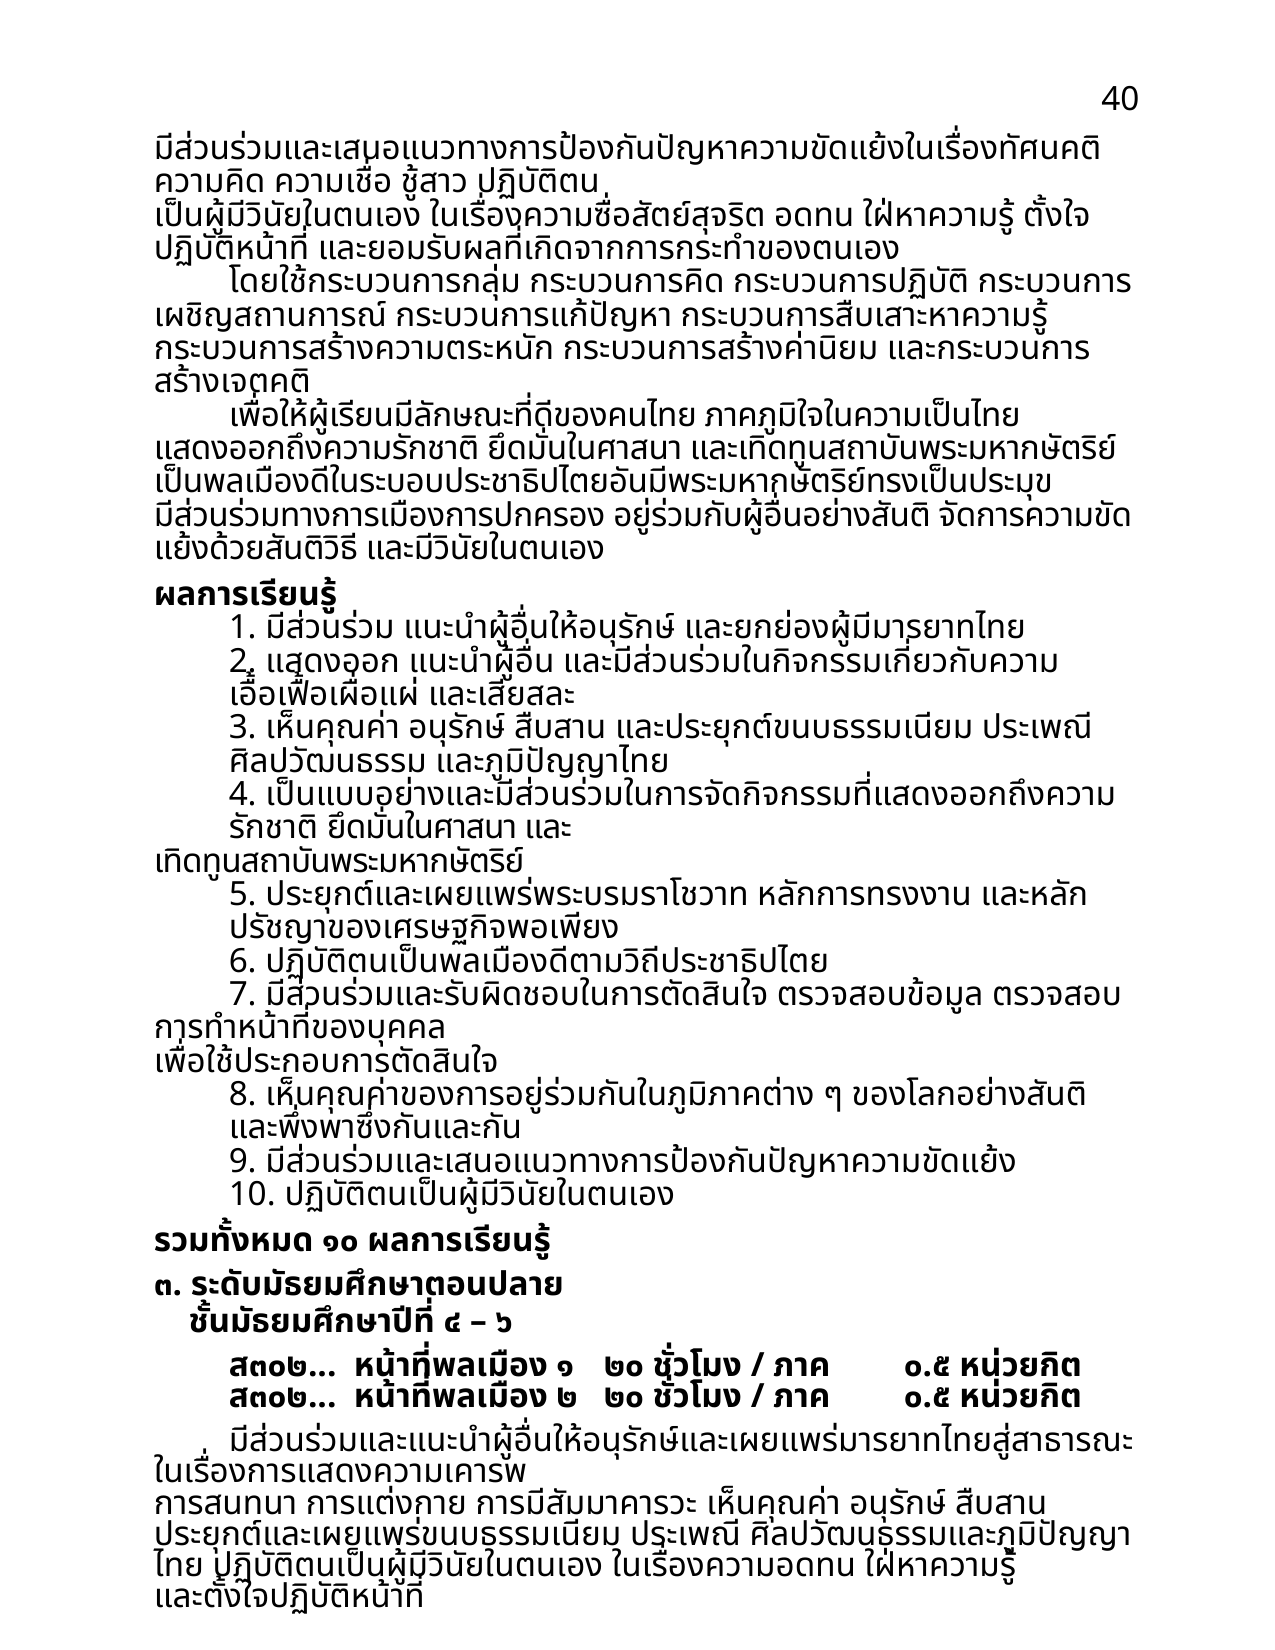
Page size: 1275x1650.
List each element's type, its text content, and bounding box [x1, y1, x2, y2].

text ๓. ระดับมัธยมศึกษาตอนปลาย [153, 1270, 1139, 1302]
text 5. ประยุกต์และเผยแพร่พระบรมราโชวาท หลักการทรงงาน และหลักปรัชญาของเศรษฐกิจพอเพียง [228, 879, 1139, 945]
text 7. มีส่วนร่วมและรับผิดชอบในการตัดสินใจ ตรวจสอบข้อมูล ตรวจสอบการทำหน้าที่ของบุคคล เพื่อใช้ประกอบการตัดสินใจ [153, 979, 1139, 1079]
text ผลการเรียนรู้ [153, 579, 1139, 612]
text เทิดทูนสถาบันพระมหากษัตริย์ [153, 845, 1139, 879]
text 2. แสดงออก แนะนำผู้อื่น และมีส่วนร่วมในกิจกรรมเกี่ยวกับความเอื้อเฟื้อเผื่อแผ่ และเสียสละ [228, 645, 1139, 712]
text 4. เป็นแบบอย่างและมีส่วนร่วมในการจัดกิจกรรมที่แสดงออกถึงความรักชาติ ยึดมั่นในศาสนา และ [228, 779, 1139, 845]
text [153, 133, 1139, 266]
text ส๓๐๒... หน้าที่พลเมือง ๑ ๒๐ ชั่วโมง / ภาค ๐.๕ หน่วยกิต [153, 1352, 1139, 1383]
text 8. เห็นคุณค่าของการอยู่ร่วมกันในภูมิภาคต่าง ๆ ของโลกอย่างสันติ และพึ่งพาซึ่งกันและกัน [228, 1079, 1139, 1145]
text รวมทั้งหมด ๑๐ ผลการเรียนรู้ [153, 1224, 1139, 1258]
text เพื่อให้ผู้เรียนมีลักษณะที่ดีของคนไทย ภาคภูมิใจในความเป็นไทย แสดงออกถึงความรักชาติ ยึดมั่นในศาสนา และเทิดทูนสถาบันพระมหากษัตริย์ เป็นพลเมืองดีในระบอบประชาธิปไตยอันมีพระมหากษัตริย์ทรงเป็นประมุข มีส่วนร่วมทางการเมืองการปกครอง อยู่ร่วมกับผู้อื่นอย่างสันติ จัดการความขัดแย้งด้วยสันติวิธี และมีวินัยในตนเอง [153, 399, 1139, 566]
text มีส่วนร่วมและแนะนำผู้อื่นให้อนุรักษ์และเผยแพร่มารยาทไทยสู่สาธารณะ ในเรื่องการแสดงความเคารพ การสนทนา การแต่งกาย การมีสัมมาคารวะ เห็นคุณค่า อนุรักษ์ สืบสาน ประยุกต์และเผยแพร่ขนบธรรมเนียม ประเพณี ศิลปวัฒนธรรมและภูมิปัญญาไทย ปฏิบัติตนเป็นผู้มีวินัยในตนเอง ในเรื่องความอดทน ใฝ่หาความรู้ และตั้งใจปฏิบัติหน้าที่ [153, 1427, 1139, 1614]
text ชั้นมัธยมศึกษาปีที่ ๔ – ๖ [153, 1308, 1139, 1339]
text 6. ปฏิบัติตนเป็นพลเมืองดีตามวิถีประชาธิปไตย [153, 945, 1139, 979]
text 10. ปฏิบัติตนเป็นผู้มีวินัยในตนเอง [153, 1179, 1139, 1212]
text 3. เห็นคุณค่า อนุรักษ์ สืบสาน และประยุกต์ขนบธรรมเนียม ประเพณี ศิลปวัฒนธรรม และภูมิปัญญาไทย [228, 712, 1139, 779]
text ส๓๐๒... หน้าที่พลเมือง ๒ ๒๐ ชั่วโมง / ภาค ๐.๕ หน่วยกิต [153, 1383, 1139, 1414]
text โดยใช้กระบวนการกลุ่ม กระบวนการคิด กระบวนการปฏิบัติ กระบวนการเผชิญสถานการณ์ กระบวนการแก้ปัญหา กระบวนการสืบเสาะหาความรู้ กระบวนการสร้างความตระหนัก กระบวนการสร้างค่านิยม และกระบวนการสร้างเจตคติ [153, 266, 1139, 399]
text 1. มีส่วนร่วม แนะนำผู้อื่นให้อนุรักษ์ และยกย่องผู้มีมารยาทไทย [228, 612, 1139, 645]
text 9. มีส่วนร่วมและเสนอแนวทางการป้องกันปัญหาความขัดแย้ง [228, 1145, 1139, 1179]
